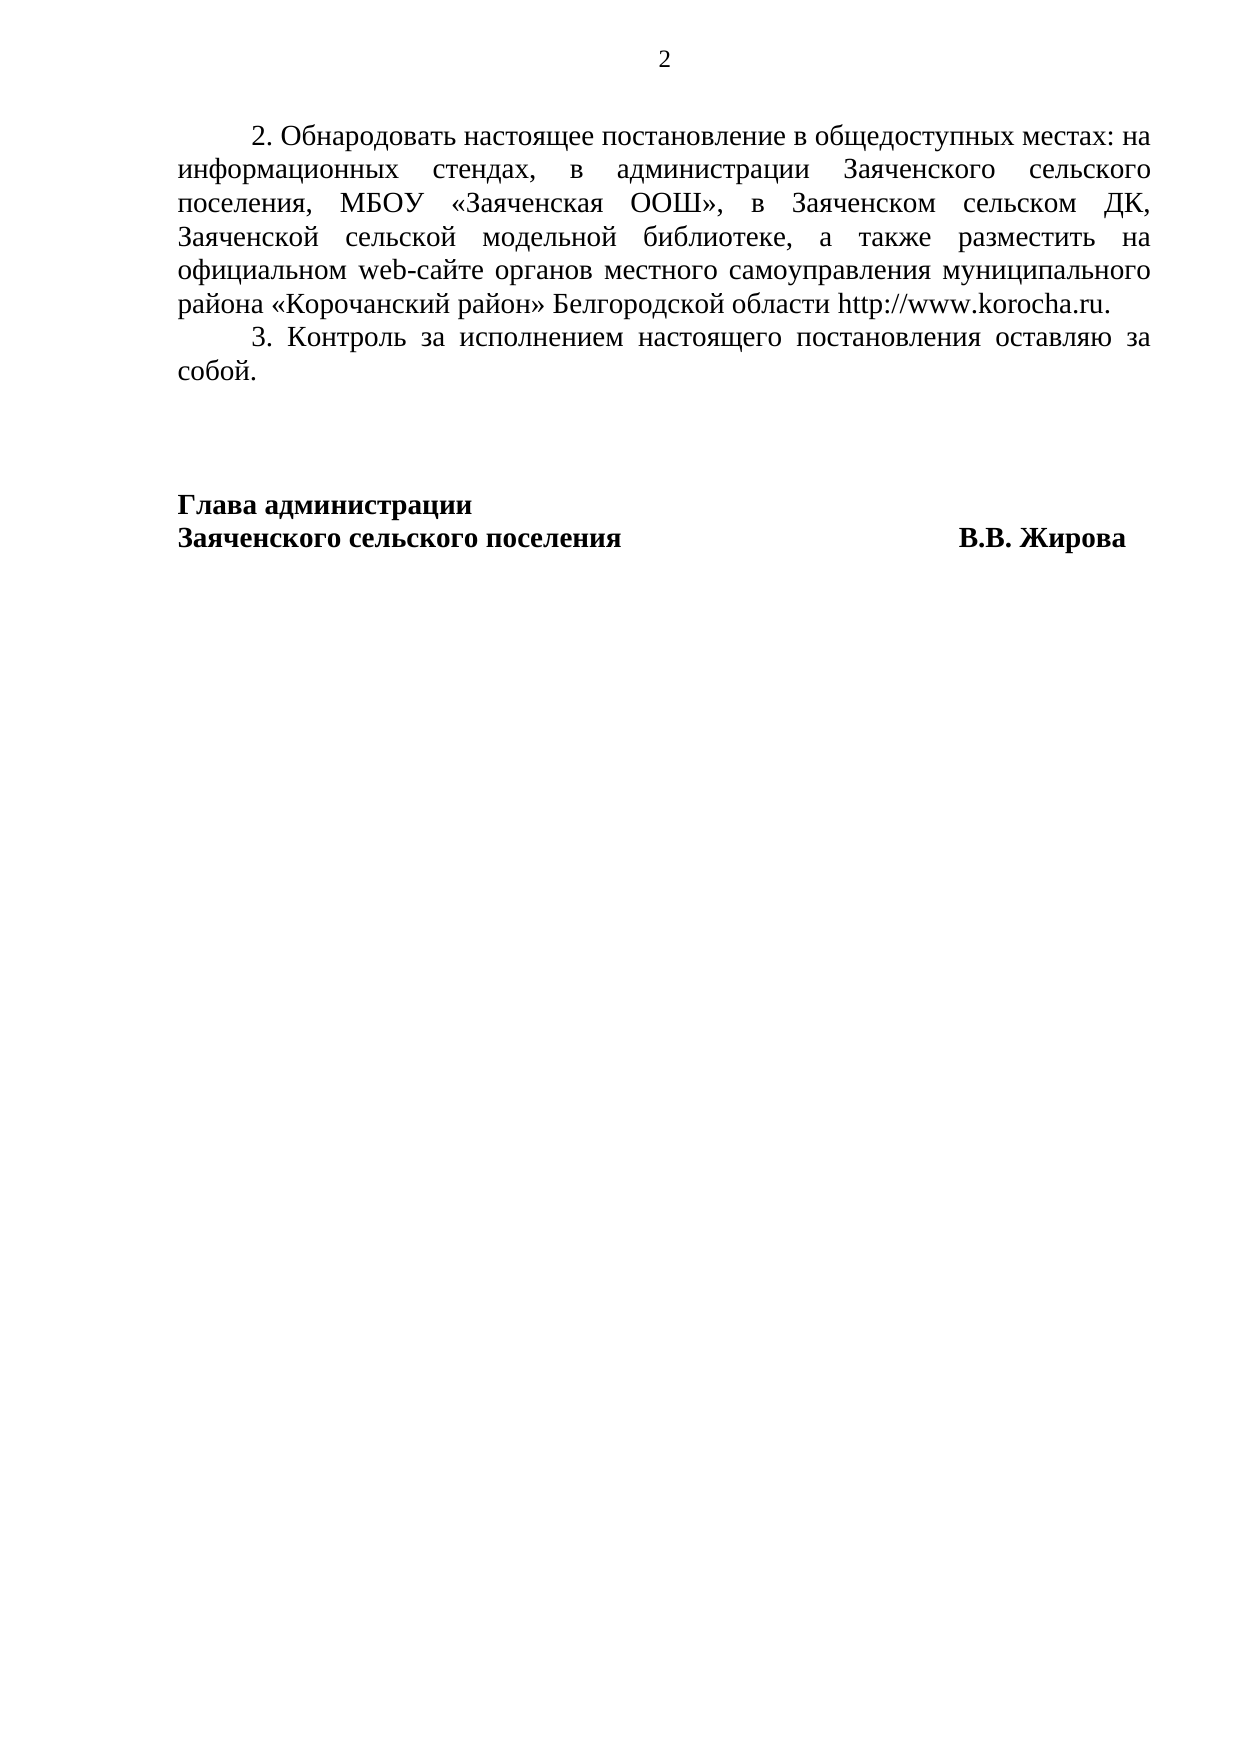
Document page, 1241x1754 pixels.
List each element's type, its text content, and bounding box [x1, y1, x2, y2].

text Глава администрации [177, 487, 1152, 521]
text 3. Контроль за исполнением настоящего постановления оставляю за собой. [177, 319, 1152, 386]
text 2. Обнародовать настоящее постановление в общедоступных местах: на информационных стендах, в администрации Заяченского сельского поселения, МБОУ «Заяченская ООШ», в Заяченском сельском ДК, Заяченской сельской модельной библиотеке, а также разместить на официальном web-сайте органов местного самоуправления муниципального района «Корочанский район» Белгородской области http://www.korocha.ru. [177, 118, 1152, 319]
text Заяченского сельского поселения В.В. Жирова [177, 521, 1152, 554]
